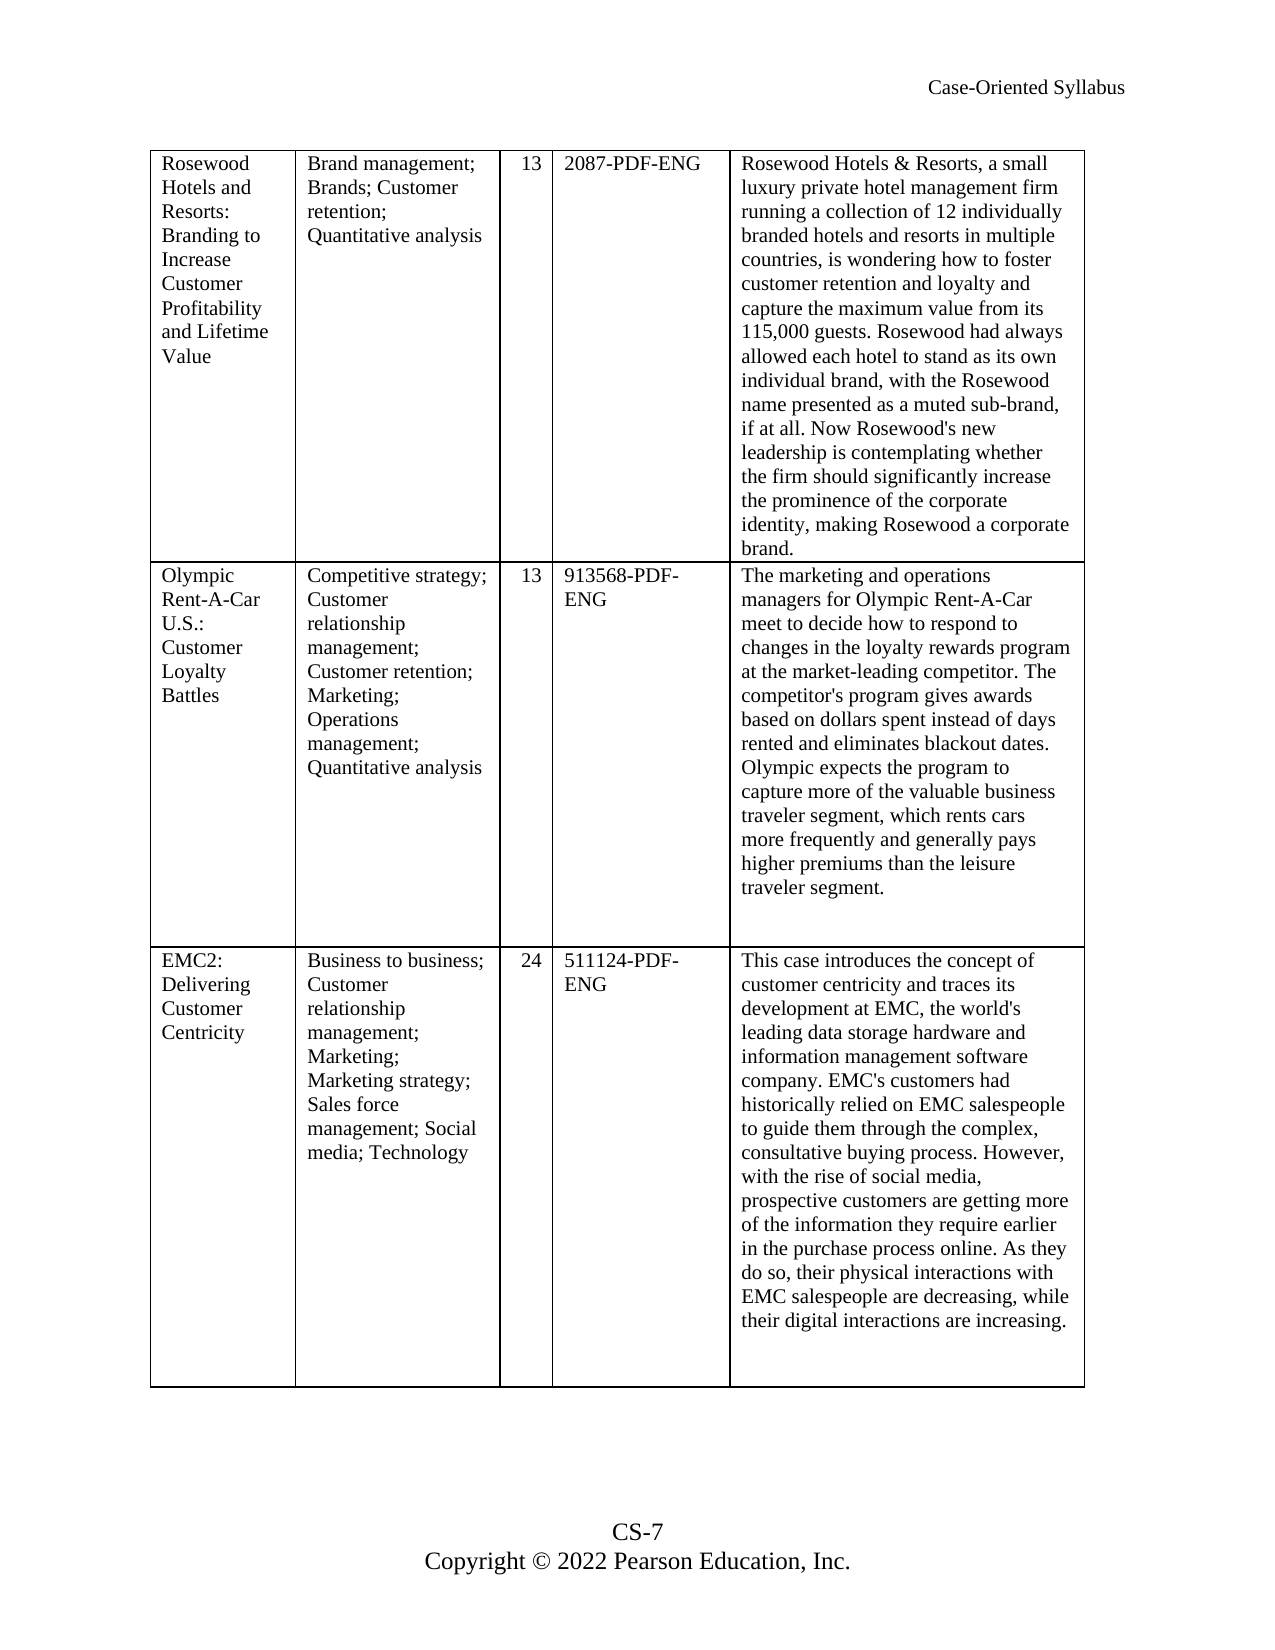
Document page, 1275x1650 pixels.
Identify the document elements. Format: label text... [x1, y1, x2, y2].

table_cell 13 [501, 151, 552, 561]
table_cell Rosewood Hotels and Resorts: Branding to Increase Customer Profitability and Lifetime Value [151, 151, 295, 561]
table_cell This case introduces the concept of customer centricity and traces its development at EMC, the world's leading data storage hardware and information management software company. EMC's customers had historically relied on EMC salespeople to guide them through the complex, consultative buying process. However, with the rise of social media, prospective customers are getting more of the information they require earlier in the purchase process online. As they do so, their physical interactions with EMC salespeople are decreasing, while their digital interactions are increasing. [731, 948, 1084, 1386]
table_cell Competitive strategy; Customer relationship management; Customer retention; Marketing; Operations management; Quantitative analysis [296, 563, 499, 946]
table_cell The marketing and operations managers for Olympic Rent-A-Car meet to decide how to respond to changes in the loyalty rewards program at the market-leading competitor. The competitor's program gives awards based on dollars spent instead of days rented and eliminates blackout dates. Olympic expects the program to capture more of the valuable business traveler segment, which rents cars more frequently and generally pays higher premiums than the leisure traveler segment. [731, 563, 1084, 946]
table_cell Brand management; Brands; Customer retention; Quantitative analysis [296, 151, 499, 561]
table_cell Rosewood Hotels & Resorts, a small luxury private hotel management firm running a collection of 12 individually branded hotels and resorts in multiple countries, is wondering how to foster customer retention and loyalty and capture the maximum value from its 115,000 guests. Rosewood had always allowed each hotel to stand as its own individual brand, with the Rosewood name presented as a muted sub-brand, if at all. Now Rosewood's new leadership is contemplating whether the firm should significantly increase the prominence of the corporate identity, making Rosewood a corporate brand. [731, 151, 1084, 561]
table_cell 913568-PDF-ENG [553, 563, 729, 946]
table_cell 24 [501, 948, 552, 1386]
table_cell Business to business; Customer relationship management; Marketing; Marketing strategy; Sales force management; Social media; Technology [296, 948, 499, 1386]
table_cell 511124-PDF-ENG [553, 948, 729, 1386]
table_cell EMC2: Delivering Customer Centricity [151, 948, 295, 1386]
table_cell 13 [501, 563, 552, 946]
table_cell 2087-PDF-ENG [553, 151, 729, 561]
table_cell Olympic Rent-A-Car U.S.: Customer Loyalty Battles [151, 563, 295, 946]
